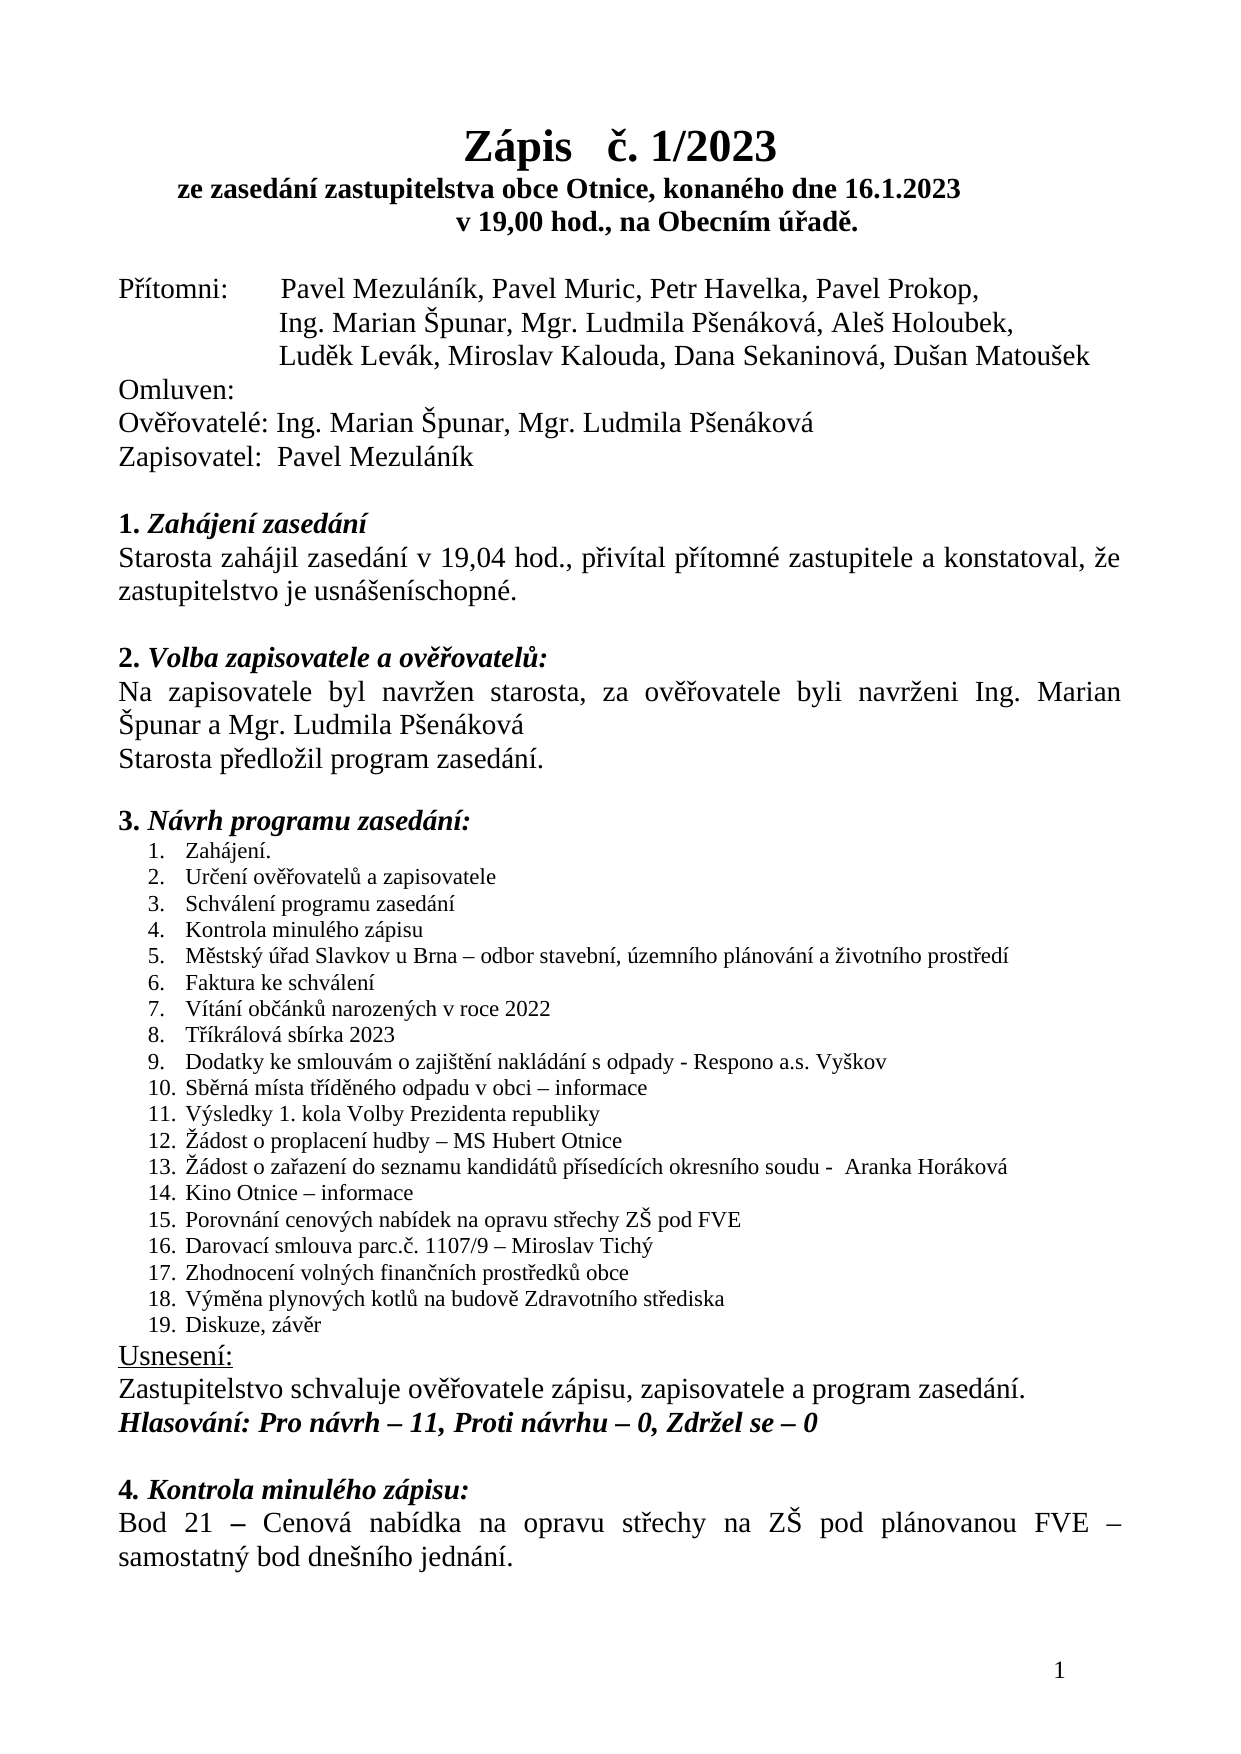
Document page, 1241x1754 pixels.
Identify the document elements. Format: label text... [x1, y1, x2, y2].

list Schválení programu zasedání [148, 889, 1122, 916]
list Vítání občánků narozených v roce 2022 [148, 995, 1122, 1021]
list Výměna plynových kotlů na budově Zdravotního střediska [148, 1285, 1122, 1311]
list Zhodnocení volných finančních prostředků obce [148, 1258, 1122, 1285]
text 3. Návrh programu zasedání: [118, 803, 1122, 837]
list Dodatky ke smlouvám o zajištění nakládání s odpady - Respono a.s. Vyškov [148, 1048, 1122, 1074]
list Porovnání cenových nabídek na opravu střechy ZŠ pod FVE [148, 1206, 1122, 1232]
text Starosta zahájil zasedání v 19,04 hod., přivítal přítomné zastupitele a konstatoval, že zastupitelstvo je usnášeníschopné. [118, 540, 1122, 607]
text Ověřovatelé: Ing. Marian Špunar, Mgr. Ludmila Pšenáková [118, 406, 1122, 439]
list Městský úřad Slavkov u Brna – odbor stavební, územního plánování a životního prostředí [148, 942, 1122, 969]
list Zahájení. [148, 837, 1122, 863]
text Na zapisovatele byl navržen starosta, za ověřovatele byli navrženi Ing. Marian Špunar a Mgr. Ludmila Pšenáková [118, 674, 1122, 741]
text ze zasedání zastupitelstva obce Otnice, konaného dne 16.1.2023 v 19,00 hod., na Obecním úřadě. [118, 171, 1122, 238]
list Kino Otnice – informace [148, 1179, 1122, 1206]
list Žádost o zařazení do seznamu kandidátů přísedících okresního soudu - Aranka Horáková [148, 1153, 1122, 1179]
list Kontrola minulého zápisu [148, 916, 1122, 942]
text Přítomni: Pavel Mezuláník, Pavel Muric, Petr Havelka, Pavel Prokop, [118, 271, 1122, 305]
text Bod 21 – Cenová nabídka na opravu střechy na ZŠ pod plánovanou FVE – samostatný bod dnešního jednání. [118, 1505, 1122, 1572]
text Luděk Levák, Miroslav Kalouda, Dana Sekaninová, Dušan Matoušek [118, 338, 1122, 372]
text 4. Kontrola minulého zápisu: [118, 1472, 1122, 1505]
list Diskuze, závěr [148, 1311, 1122, 1338]
list Výsledky 1. kola Volby Prezidenta republiky [148, 1100, 1122, 1127]
text Hlasování: Pro návrh – 11, Proti návrhu – 0, Zdržel se – 0 [118, 1405, 1122, 1438]
text Zápis č. 1/2023 [118, 118, 1122, 171]
text Starosta předložil program zasedání. [118, 741, 1122, 774]
list Faktura ke schválení [148, 969, 1122, 995]
list Sběrná místa tříděného odpadu v obci – informace [148, 1074, 1122, 1100]
list Určení ověřovatelů a zapisovatele [148, 863, 1122, 889]
list Žádost o proplacení hudby – MS Hubert Otnice [148, 1127, 1122, 1153]
list Tříkrálová sbírka 2023 [148, 1021, 1122, 1048]
text Omluven: [118, 372, 1122, 406]
text 1. Zahájení zasedání [118, 506, 1122, 540]
text Zapisovatel: Pavel Mezuláník [118, 439, 1122, 473]
text Ing. Marian Špunar, Mgr. Ludmila Pšenáková, Aleš Holoubek, [118, 305, 1122, 338]
text Zastupitelstvo schvaluje ověřovatele zápisu, zapisovatele a program zasedání. [118, 1371, 1122, 1405]
list Darovací smlouva parc.č. 1107/9 – Miroslav Tichý [148, 1232, 1122, 1258]
text 2. Volba zapisovatele a ověřovatelů: [118, 640, 1122, 674]
text Usnesení: [118, 1338, 1122, 1371]
